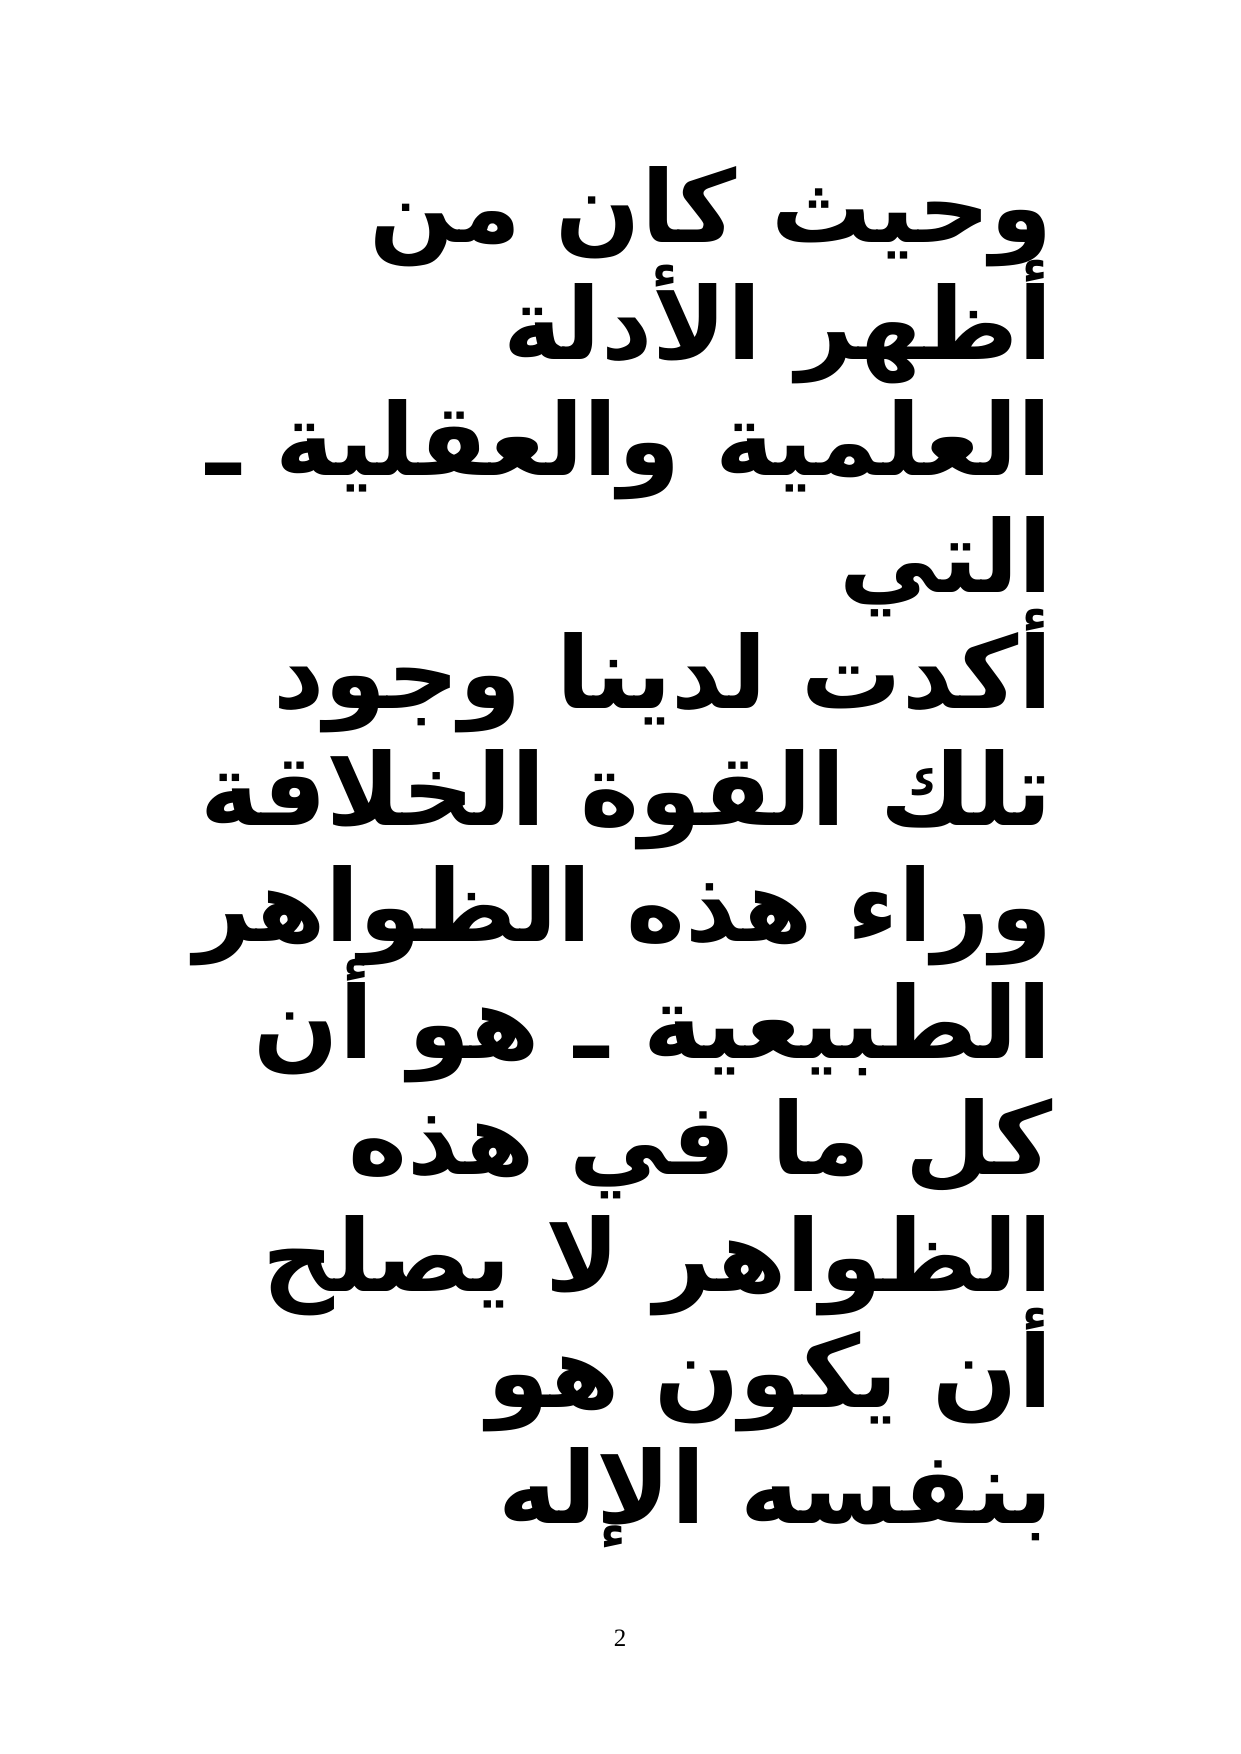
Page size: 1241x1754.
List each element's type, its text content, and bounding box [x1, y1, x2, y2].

text وحيث كان من أظهر الأدلة العلمية والعقلية ـ التي [187, 150, 1053, 616]
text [187, 616, 1053, 1547]
